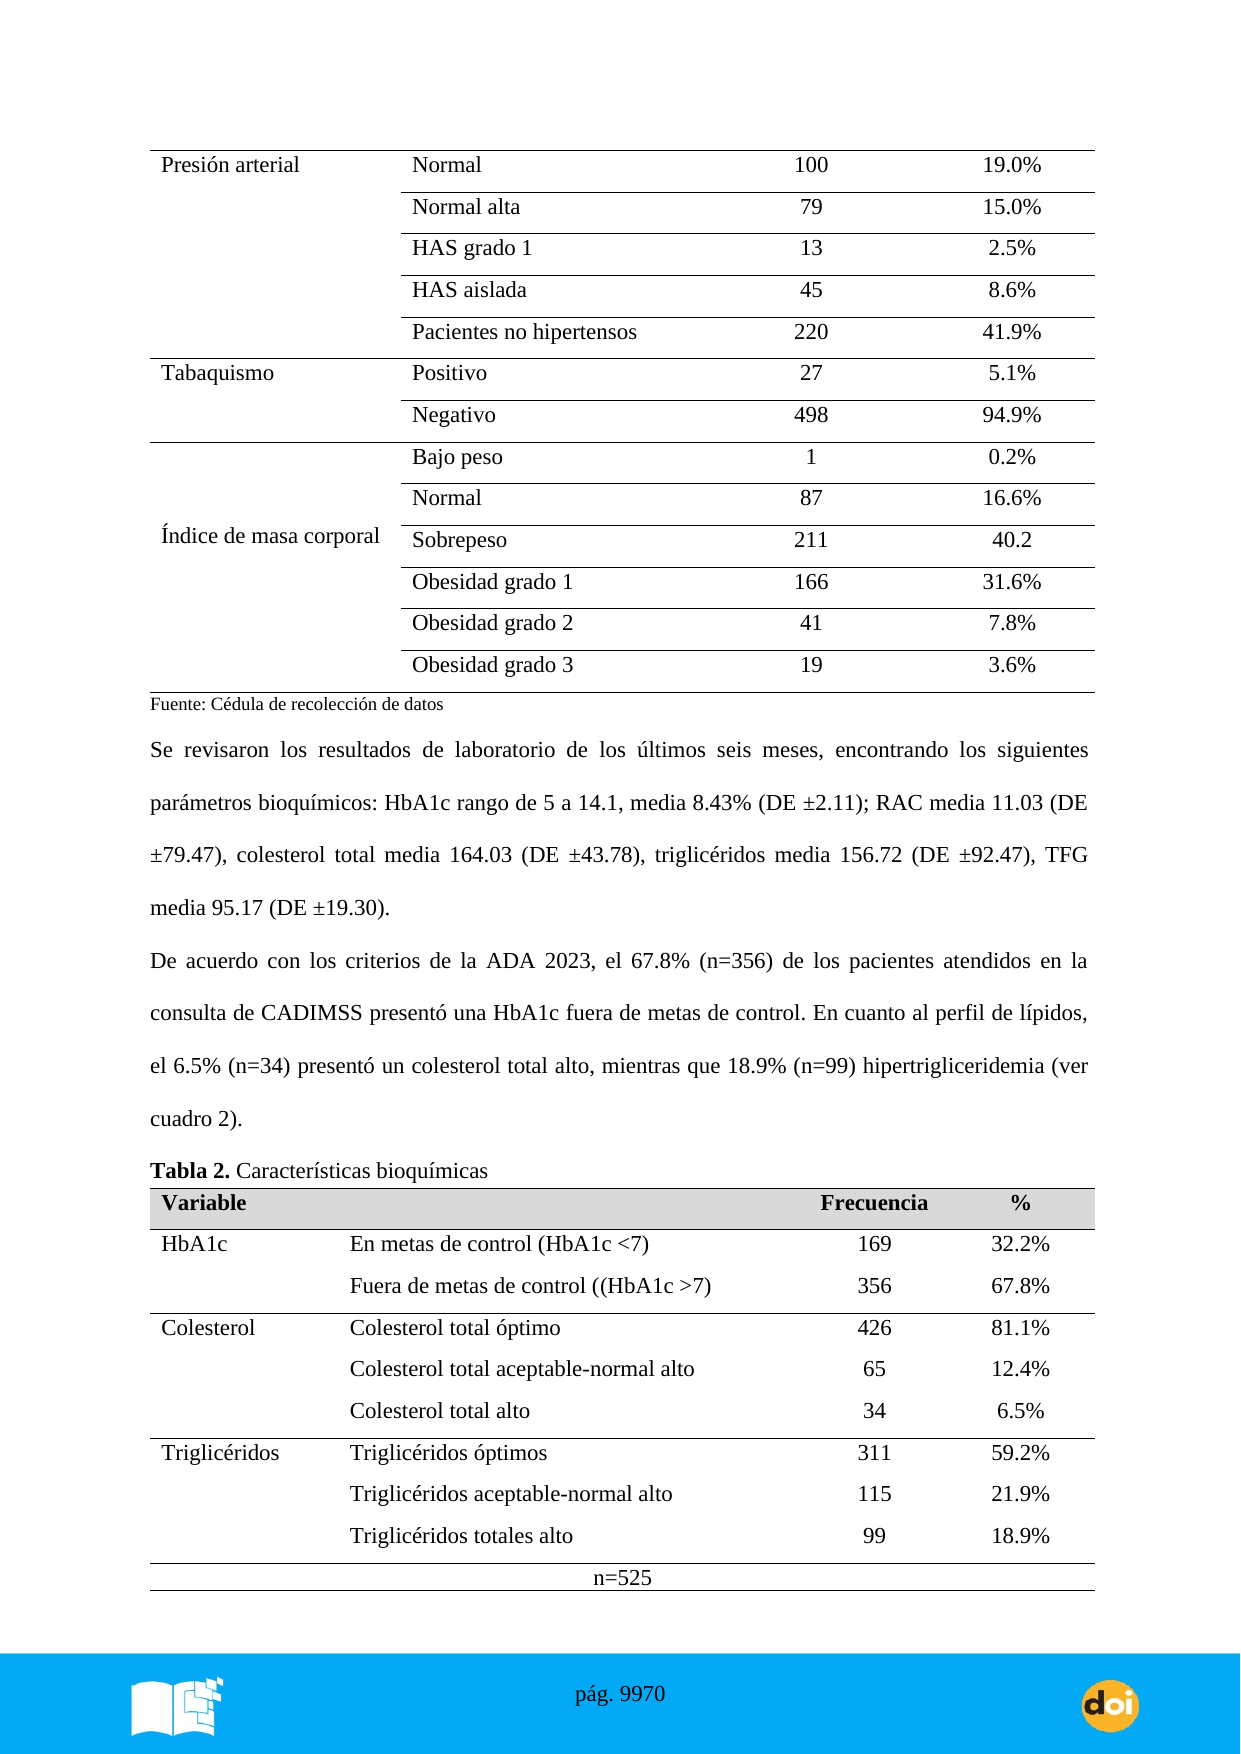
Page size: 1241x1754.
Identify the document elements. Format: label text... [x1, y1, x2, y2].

table_cell 220 [693, 318, 930, 358]
table_cell n=525 [150, 1564, 1095, 1590]
table_cell Obesidad grado 3 [401, 651, 692, 692]
table_cell Pacientes no hipertensos [401, 318, 692, 358]
table_cell 21.9% [946, 1479, 1095, 1521]
table_cell Tabaquismo [150, 359, 401, 442]
table_cell Normal [401, 484, 692, 525]
table_cell Colesterol total óptimo [338, 1314, 803, 1354]
picture [132, 1678, 223, 1735]
table_cell 5.1% [930, 359, 1094, 400]
table_cell 311 [803, 1439, 946, 1479]
table_cell 3.6% [930, 651, 1094, 692]
table_cell 27 [693, 359, 930, 400]
table_cell 41 [693, 609, 930, 650]
table_cell Positivo [401, 359, 692, 400]
table_cell 7.8% [930, 609, 1094, 650]
table_cell En metas de control (HbA1c <7) [338, 1230, 803, 1271]
table_cell 498 [693, 401, 930, 442]
table_cell 15.0% [930, 193, 1094, 233]
table_cell 426 [803, 1314, 946, 1354]
table_cell Triglicéridos [150, 1439, 338, 1563]
text De acuerdo con los criterios de la ADA 2023, el 67.8% (n=356) de los pacientes atendidos en la consulta de CADIMSS presentó una HbA1c fuera de metas de control. En cuanto al perfil de lípidos, el 6.5% (n=34) presentó un colesterol total alto, mientras que 18.9% (n=99) hipertrigliceridemia (ver cuadro 2). [150, 947, 1090, 1131]
table_cell 41.9% [930, 318, 1094, 358]
table_cell Colesterol [150, 1314, 338, 1438]
text Se revisaron los resultados de laboratorio de los últimos seis meses, encontrando los siguientes parámetros bioquímicos: HbA1c rango de 5 a 14.1, media 8.43% (DE ±2.11); RAC media 11.03 (DE ±79.47), colesterol total media 164.03 (DE ±43.78), triglicéridos media 156.72 (DE ±92.47), TFG media 95.17 (DE ±19.30). [150, 736, 1090, 920]
table_cell 8.6% [930, 276, 1094, 317]
table_cell 87 [693, 484, 930, 525]
table_header Variable [150, 1189, 803, 1229]
table_cell 1 [693, 443, 930, 483]
table_cell Triglicéridos totales alto [338, 1521, 803, 1563]
table_cell 65 [803, 1354, 946, 1396]
table_cell 100 [693, 151, 930, 192]
table_cell 166 [693, 568, 930, 608]
table_cell HAS aislada [401, 276, 692, 317]
table_cell Triglicéridos óptimos [338, 1439, 803, 1479]
table_cell 31.6% [930, 568, 1094, 608]
picture [1082, 1680, 1140, 1733]
table_cell Obesidad grado 2 [401, 609, 692, 650]
table_cell Sobrepeso [401, 526, 692, 567]
table_cell 0.2% [930, 443, 1094, 483]
table_cell 94.9% [930, 401, 1094, 442]
table_cell 356 [803, 1271, 946, 1313]
table_cell Índice de masa corporal [150, 443, 401, 692]
table_cell 99 [803, 1521, 946, 1563]
table_cell 13 [693, 234, 930, 275]
table_header % [946, 1189, 1095, 1229]
table_cell Colesterol total alto [338, 1396, 803, 1438]
table_cell Negativo [401, 401, 692, 442]
table_cell 34 [803, 1396, 946, 1438]
table_cell 18.9% [946, 1521, 1095, 1563]
text Tabla 2. Características bioquímicas [150, 1157, 1090, 1184]
table_cell 45 [693, 276, 930, 317]
table_cell 19 [693, 651, 930, 692]
table_cell Colesterol total aceptable-normal alto [338, 1354, 803, 1396]
table_cell Presión arterial [150, 151, 401, 358]
table_cell HbA1c [150, 1230, 338, 1313]
table_cell HAS grado 1 [401, 234, 692, 275]
table_cell 19.0% [930, 151, 1094, 192]
table_cell 79 [693, 193, 930, 233]
table_cell Fuera de metas de control ((HbA1c >7) [338, 1271, 803, 1313]
table_cell Triglicéridos aceptable-normal alto [338, 1479, 803, 1521]
table_cell 32.2% [946, 1230, 1095, 1271]
table_cell 6.5% [946, 1396, 1095, 1438]
table_cell 211 [693, 526, 930, 567]
table_cell Bajo peso [401, 443, 692, 483]
table_cell 16.6% [930, 484, 1094, 525]
table_cell 12.4% [946, 1354, 1095, 1396]
table_cell Normal [401, 151, 692, 192]
table_cell 67.8% [946, 1271, 1095, 1313]
table_cell Obesidad grado 1 [401, 568, 692, 608]
table_header Frecuencia [803, 1189, 946, 1229]
table_cell 2.5% [930, 234, 1094, 275]
text Fuente: Cédula de recolección de datos [150, 693, 1090, 714]
table_cell 81.1% [946, 1314, 1095, 1354]
table_cell Normal alta [401, 193, 692, 233]
table_cell 115 [803, 1479, 946, 1521]
table_cell 40.2 [930, 526, 1094, 567]
table_cell 59.2% [946, 1439, 1095, 1479]
table_cell 169 [803, 1230, 946, 1271]
